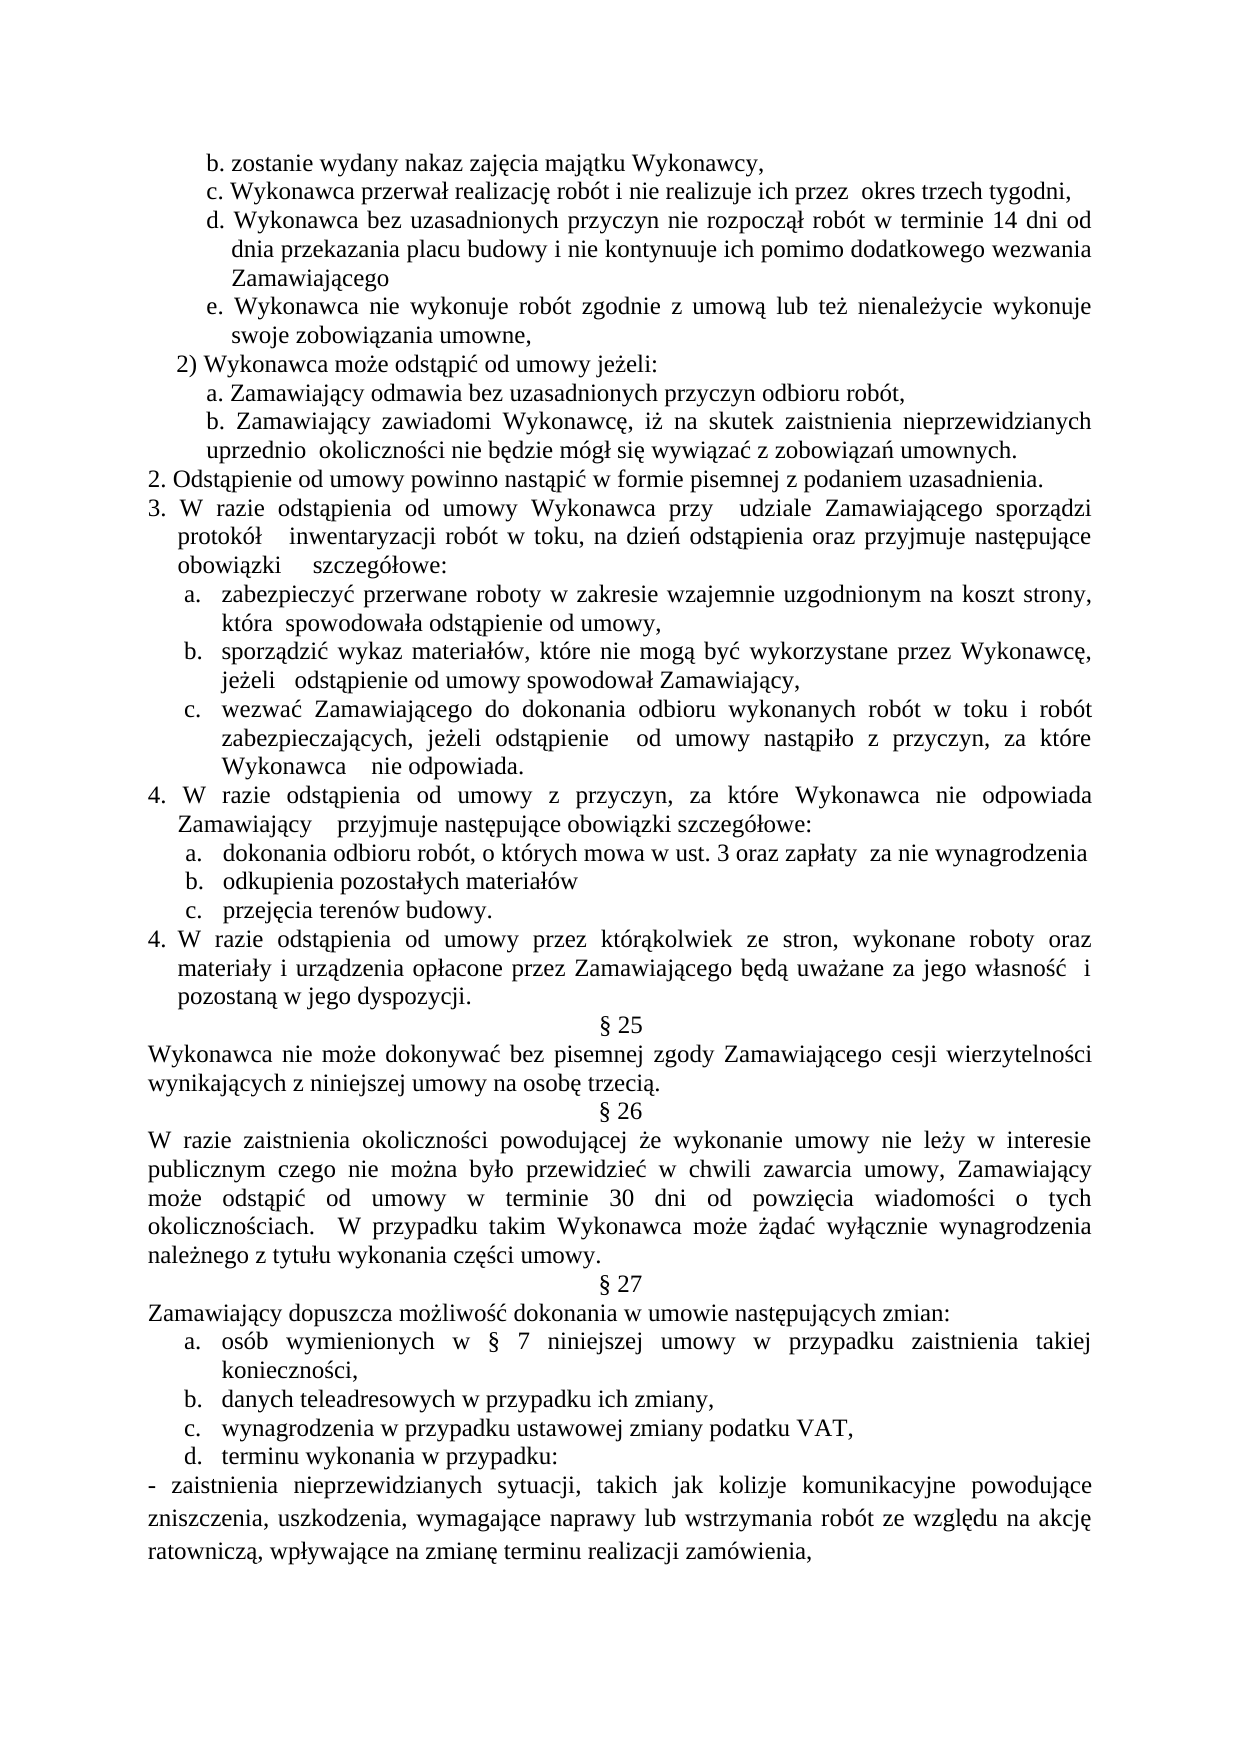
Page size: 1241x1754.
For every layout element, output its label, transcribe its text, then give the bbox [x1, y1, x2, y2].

text c. Wykonawca przerwał realizację robót i nie realizuje ich przez okres trzech tygodni, [206, 176, 1093, 205]
list W razie odstąpienia od umowy przez którąkolwiek ze stron, wykonane roboty oraz materiały i urządzenia opłacone przez Zamawiającego będą uważane za jego własność i pozostaną w jego dyspozycji. [148, 924, 1093, 1010]
text 3. W razie odstąpienia od umowy Wykonawca przy udziale Zamawiającego sporządzi protokół inwentaryzacji robót w toku, na dzień odstąpienia oraz przyjmuje następujące obowiązki szczegółowe: [148, 493, 1093, 579]
text - zaistnienia nieprzewidzianych sytuacji, takich jak kolizje komunikacyjne powodujące zniszczenia, uszkodzenia, wymagające naprawy lub wstrzymania robót ze względu na akcję ratowniczą, wpływające na zmianę terminu realizacji zamówienia, [148, 1470, 1093, 1565]
text a. Zamawiający odmawia bez uzasadnionych przyczyn odbioru robót, [206, 378, 1093, 406]
list danych teleadresowych w przypadku ich zmiany, [184, 1384, 1093, 1413]
list dokonania odbioru robót, o których mowa w ust. 3 oraz zapłaty za nie wynagrodzenia [185, 838, 1093, 866]
list wynagrodzenia w przypadku ustawowej zmiany podatku VAT, [184, 1413, 1093, 1441]
text § 27 [148, 1269, 1093, 1298]
list odkupienia pozostałych materiałów [185, 866, 1093, 895]
text b. zostanie wydany nakaz zajęcia majątku Wykonawcy, [206, 148, 1093, 176]
text W razie zaistnienia okoliczności powodującej że wykonanie umowy nie leży w interesie publicznym czego nie można było przewidzieć w chwili zawarcia umowy, Zamawiający może odstąpić od umowy w terminie 30 dni od powzięcia wiadomości o tych okolicznościach. W przypadku takim Wykonawca może żądać wyłącznie wynagrodzenia należnego z tytułu wykonania części umowy. [148, 1125, 1093, 1269]
list przejęcia terenów budowy. [185, 895, 1093, 924]
text § 26 [148, 1096, 1093, 1125]
text 2. Odstąpienie od umowy powinno nastąpić w formie pisemnej z podaniem uzasadnienia. [148, 464, 1093, 493]
text b. Zamawiający zawiadomi Wykonawcę, iż na skutek zaistnienia nieprzewidzianych uprzednio okoliczności nie będzie mógł się wywiązać z zobowiązań umownych. [206, 406, 1093, 464]
list sporządzić wykaz materiałów, które nie mogą być wykorzystane przez Wykonawcę, jeżeli odstąpienie od umowy spowodował Zamawiający, [184, 636, 1093, 694]
text 2) Wykonawca może odstąpić od umowy jeżeli: [176, 349, 1093, 378]
list terminu wykonania w przypadku: [184, 1441, 1093, 1470]
text Wykonawca nie może dokonywać bez pisemnej zgody Zamawiającego cesji wierzytelności wynikających z niniejszej umowy na osobę trzecią. [148, 1039, 1093, 1096]
text § 25 [149, 1010, 1093, 1039]
text Zamawiający dopuszcza możliwość dokonania w umowie następujących zmian: [148, 1298, 1093, 1326]
list wezwać Zamawiającego do dokonania odbioru wykonanych robót w toku i robót zabezpieczających, jeżeli odstąpienie od umowy nastąpiło z przyczyn, za które Wykonawca nie odpowiada. [184, 694, 1093, 780]
list zabezpieczyć przerwane roboty w zakresie wzajemnie uzgodnionym na koszt strony, która spowodowała odstąpienie od umowy, [184, 579, 1093, 636]
list osób wymienionych w § 7 niniejszej umowy w przypadku zaistnienia takiej konieczności, [184, 1326, 1093, 1384]
text d. Wykonawca bez uzasadnionych przyczyn nie rozpoczął robót w terminie 14 dni od dnia przekazania placu budowy i nie kontynuuje ich pomimo dodatkowego wezwania Zamawiającego [206, 205, 1093, 291]
text 4. W razie odstąpienia od umowy z przyczyn, za które Wykonawca nie odpowiada Zamawiający przyjmuje następujące obowiązki szczegółowe: [148, 780, 1093, 838]
text e. Wykonawca nie wykonuje robót zgodnie z umową lub też nienależycie wykonuje swoje zobowiązania umowne, [206, 291, 1093, 349]
